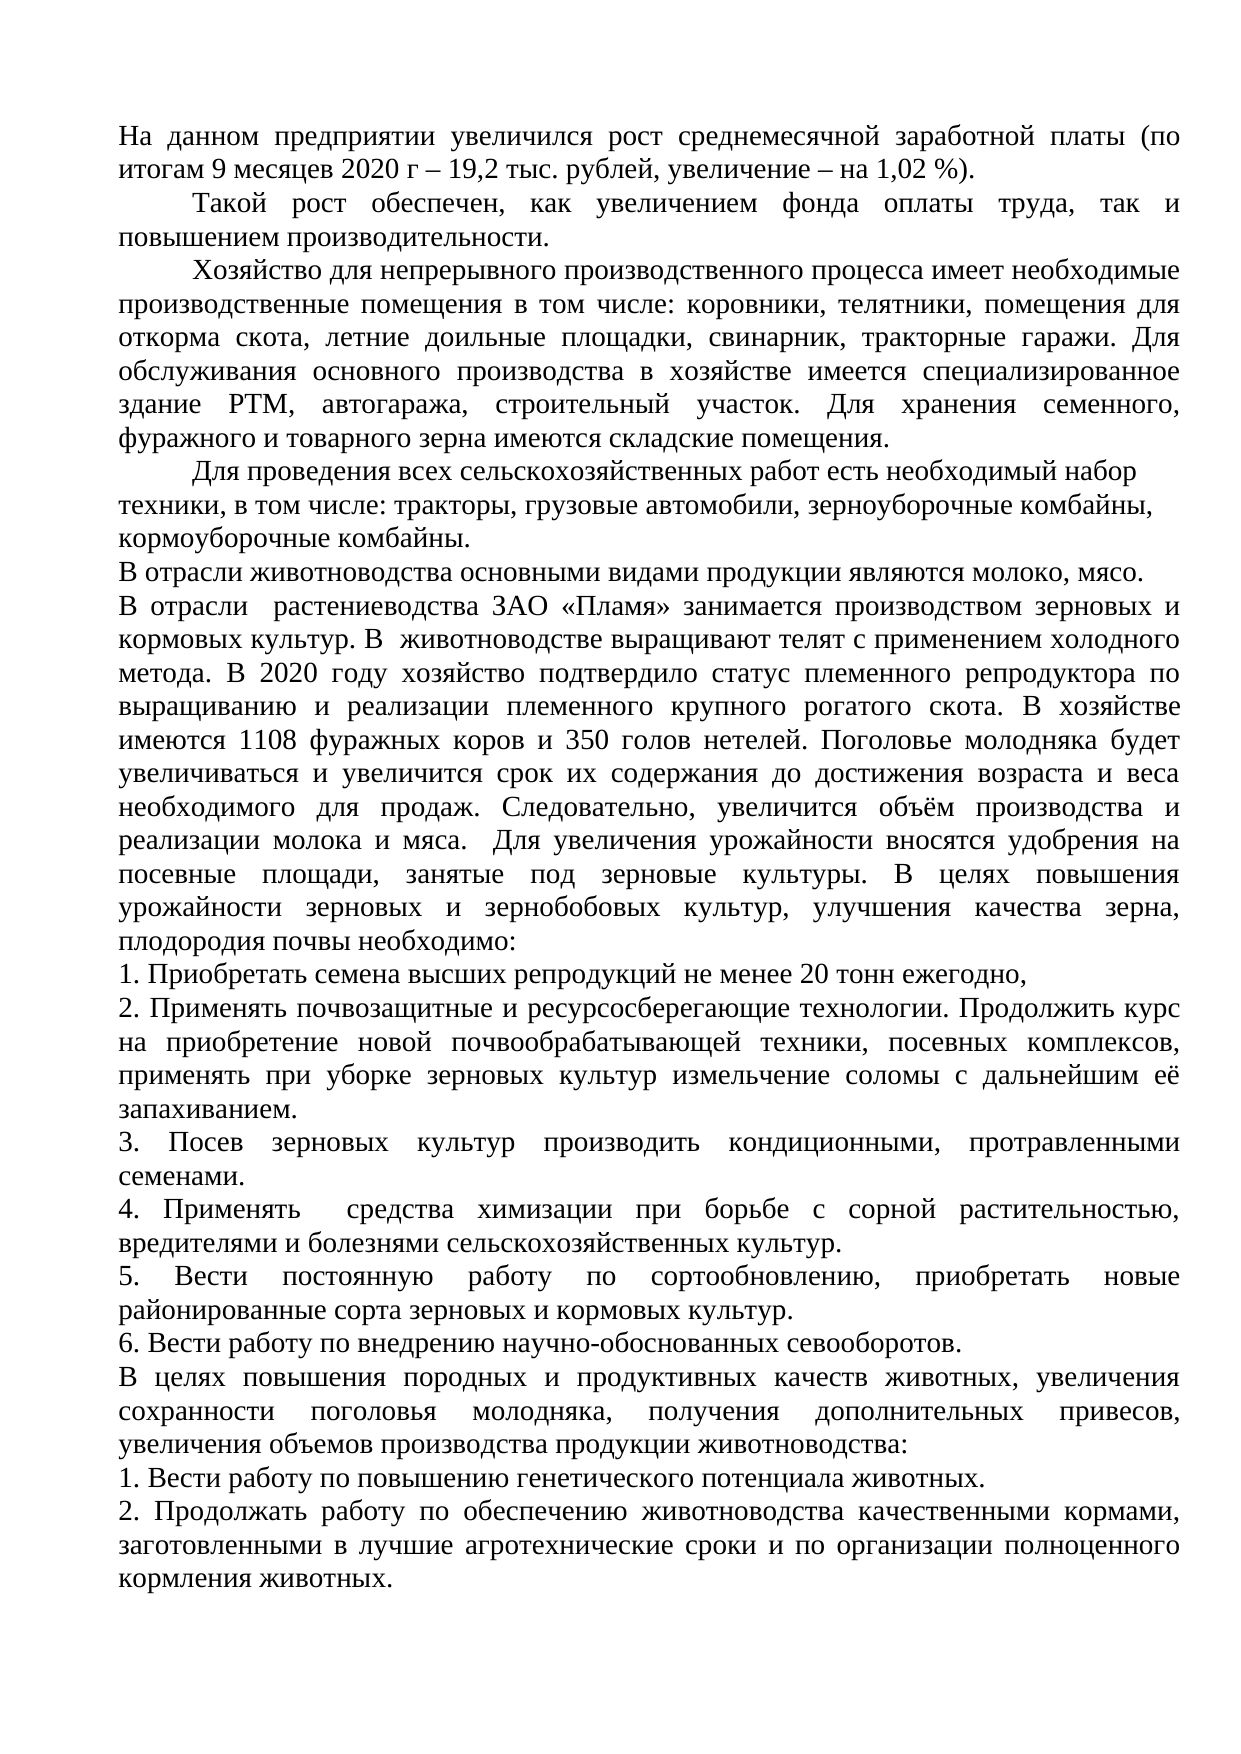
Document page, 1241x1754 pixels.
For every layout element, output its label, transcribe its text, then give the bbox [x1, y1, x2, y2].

text 1. Приобретать семена высших репродукций не менее 20 тонн ежегодно, [118, 957, 1181, 990]
text 2. Применять почвозащитные и ресурсосберегающие технологии. Продолжить курс на приобретение новой почвообрабатывающей техники, посевных комплексов, применять при уборке зерновых культур измельчение соломы с дальнейшим её запахиванием. [118, 990, 1181, 1124]
text Для проведения всех сельскохозяйственных работ есть необходимый набор техники, в том числе: тракторы, грузовые автомобили, зерноуборочные комбайны, кормоуборочные комбайны. [118, 453, 1181, 554]
text На данном предприятии увеличился рост среднемесячной заработной платы (по итогам 9 месяцев 2020 г – 19,2 тыс. рублей, увеличение – на 1,02 %). [118, 118, 1181, 185]
text 2. Продолжать работу по обеспечению животноводства качественными кормами, заготовленными в лучшие агротехнические сроки и по организации полноценного кормления животных. [118, 1493, 1181, 1594]
text 4. Применять средства химизации при борьбе с сорной растительностью, вредителями и болезнями сельскохозяйственных культур. [118, 1191, 1181, 1258]
text Такой рост обеспечен, как увеличением фонда оплаты труда, так и повышением производительности. [118, 185, 1181, 252]
text Хозяйство для непрерывного производственного процесса имеет необходимые производственные помещения в том числе: коровники, телятники, помещения для откорма скота, летние доильные площадки, свинарник, тракторные гаражи. Для обслуживания основного производства в хозяйстве имеется специализированное здание РТМ, автогаража, строительный участок. Для хранения семенного, фуражного и товарного зерна имеются складские помещения. [118, 252, 1181, 453]
text В отрасли растениеводства ЗАО «Пламя» занимается производством зерновых и кормовых культур. В животноводстве выращивают телят с применением холодного метода. В 2020 году хозяйство подтвердило статус племенного репродуктора по выращиванию и реализации племенного крупного рогатого скота. В хозяйстве имеются 1108 фуражных коров и 350 голов нетелей. Поголовье молодняка будет увеличиваться и увеличится срок их содержания до достижения возраста и веса необходимого для продаж. Следовательно, увеличится объём производства и реализации молока и мяса. Для увеличения урожайности вносятся удобрения на посевные площади, занятые под зерновые культуры. В целях повышения урожайности зерновых и зернобобовых культур, улучшения качества зерна, плодородия почвы необходимо: [118, 588, 1181, 957]
text 1. Вести работу по повышению генетического потенциала животных. [118, 1460, 1181, 1493]
text 6. Вести работу по внедрению научно-обоснованных севооборотов. [118, 1326, 1181, 1359]
text 3. Посев зерновых культур производить кондиционными, протравленными семенами. [118, 1124, 1181, 1191]
text 5. Вести постоянную работу по сортообновлению, приобретать новые районированные сорта зерновых и кормовых культур. [118, 1258, 1181, 1326]
text В отрасли животноводства основными видами продукции являются молоко, мясо. [118, 554, 1181, 588]
text В целях повышения породных и продуктивных качеств животных, увеличения сохранности поголовья молодняка, получения дополнительных привесов, увеличения объемов производства продукции животноводства: [118, 1359, 1181, 1460]
